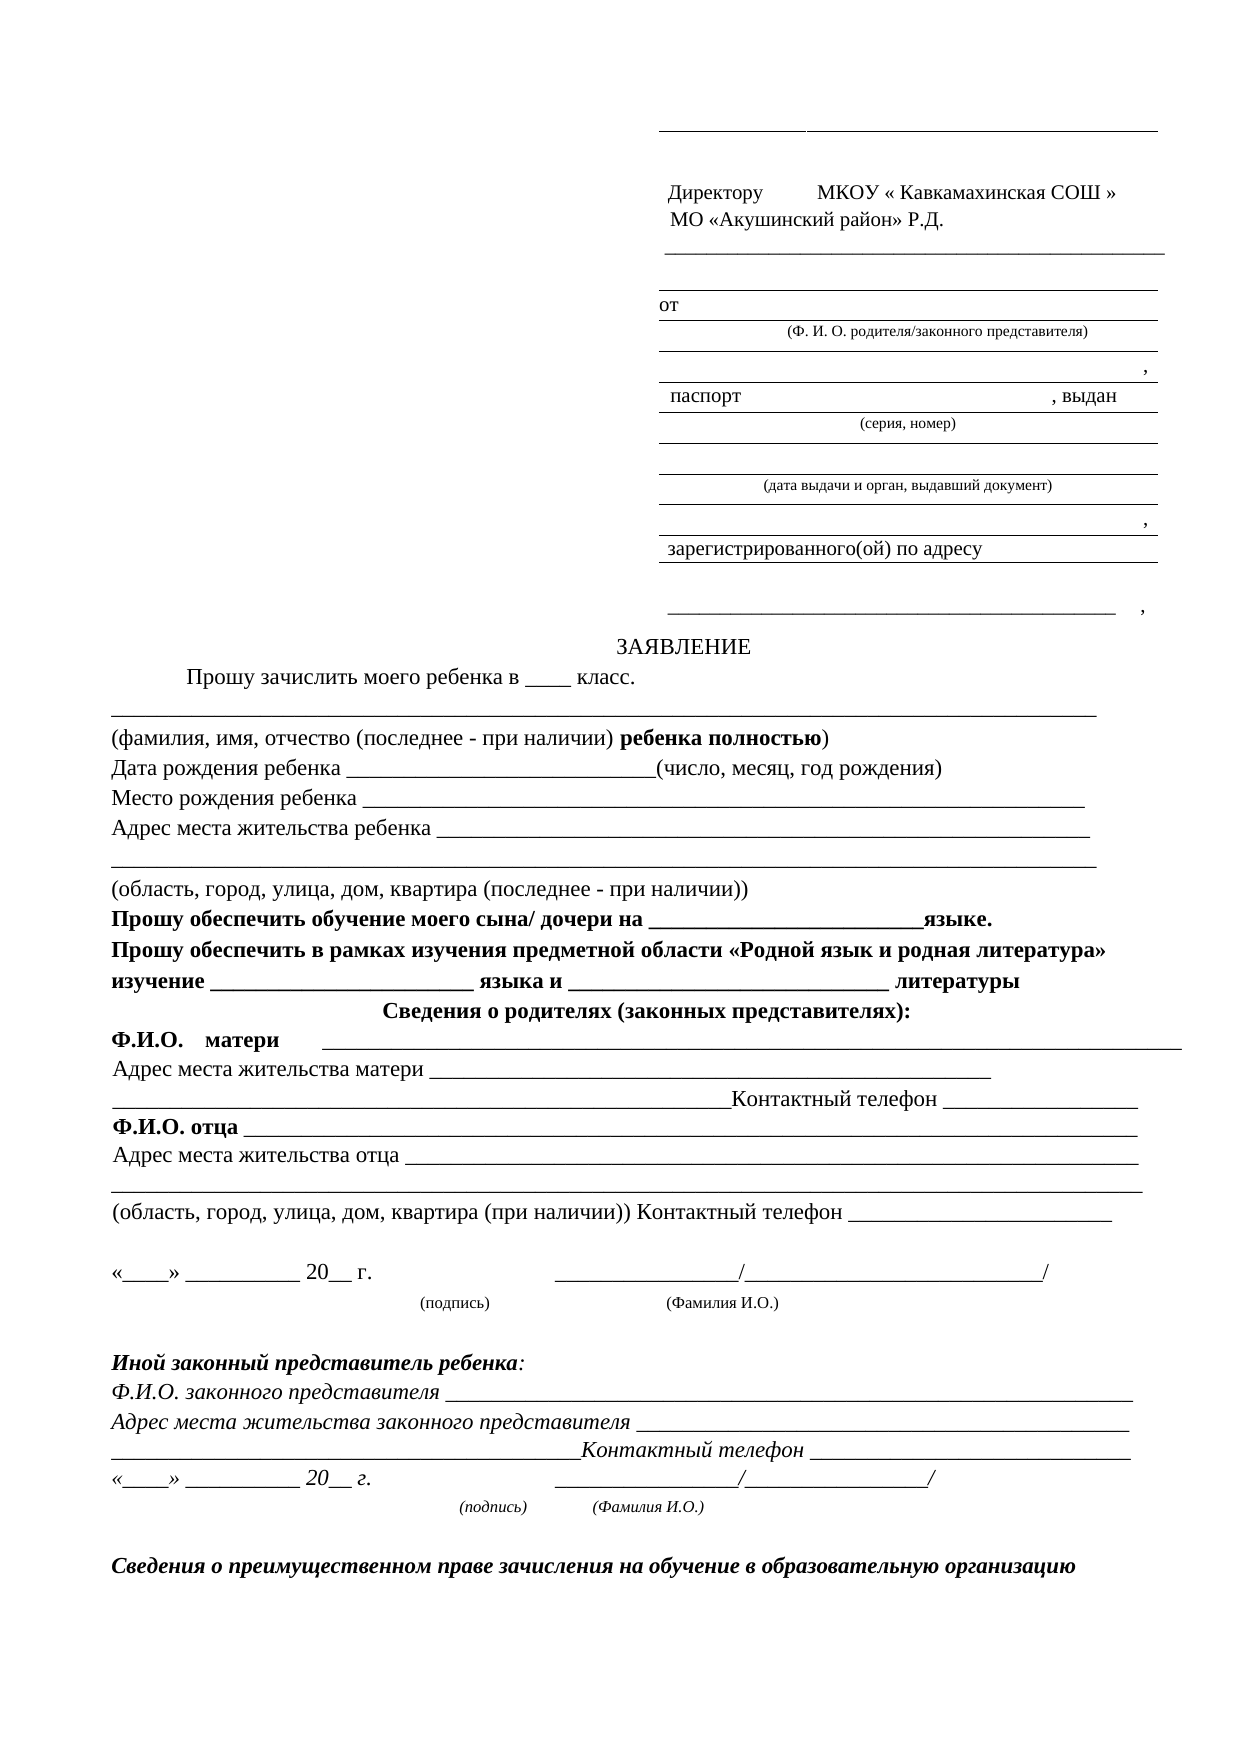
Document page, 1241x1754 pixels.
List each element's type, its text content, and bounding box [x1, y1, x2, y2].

table_cell [659, 475, 763, 504]
text «____» __________ 20__ г. ________________/________________/ (подпись) (Фамилия И.О.) [111, 1464, 1008, 1518]
text (область, город, улица, дом, квартира (последнее - при наличии)) [111, 874, 1182, 901]
text Место рождения ребенка _______________________________________________________________ [111, 784, 1182, 810]
table_header [763, 291, 1157, 320]
text Прошу обеспечить в рамках изучения предметной области «Родной язык и родная литература» [111, 936, 1182, 962]
table_cell (серия, номер) [763, 413, 1157, 443]
text ______________________________________________________Контактный телефон _________________ Ф.И.О. отца ______________________________________________________________________________ Адрес места жительства отца ________________________________________________________________ [112, 1085, 1182, 1167]
text (фамилия, имя, отчество (последнее - при наличии) ребенка полностью) [111, 723, 1182, 750]
text изучение _______________________ языка и ____________________________ литературы [111, 967, 1182, 993]
text Адрес места жительства ребенка _________________________________________________________ [111, 814, 1182, 841]
text _________________________________________Контактный телефон ____________________________ [111, 1436, 1182, 1462]
text Ф.И.О. законного представителя ____________________________________________________________ [111, 1378, 1182, 1404]
table_cell , [763, 352, 1157, 382]
text __________________________________________________________________________________________ (область, город, улица, дом, квартира (при наличии)) Контактный телефон _______________________ [111, 1169, 1182, 1224]
text Адрес места жительства законного представителя ___________________________________________ [111, 1408, 1182, 1434]
text зарегистрированного(ой) по адресу [112, 536, 1182, 560]
text Прошу зачислить моего ребенка в ____ класс. [186, 663, 1182, 689]
table_cell [659, 352, 763, 382]
table_header от [659, 291, 763, 320]
table_cell , выдан [763, 383, 1157, 412]
table_cell [659, 413, 763, 443]
text ___________________________________________ , [112, 593, 1182, 617]
text Иной законный представитель ребенка: [111, 1349, 1182, 1376]
text ________________________________________________ [112, 233, 1182, 257]
table_cell [659, 321, 763, 351]
text МО «Акушинский район» Р.Д. [112, 207, 1182, 231]
text «____» __________ 20__ г. ________________/__________________________/ (подпись) (Фамилия И.О.) [111, 1258, 1125, 1313]
table_cell (Ф. И. О. родителя/законного представителя) [763, 321, 1157, 351]
table_cell [763, 444, 1157, 473]
text ______________________________________________________________________________________ [111, 844, 1182, 871]
text Ф.И.О. матери ___________________________________________________________________________ Адрес места жительства матери _________________________________________________ [111, 1026, 1182, 1081]
text Сведения о родителях (законных представителях): [112, 998, 1181, 1024]
text Прошу обеспечить обучение моего сына/ дочери на ________________________языке. [111, 905, 1182, 931]
text Директору МКОУ « Кавкамахинская СОШ » [112, 180, 1182, 204]
table_cell (дата выдачи и орган, выдавший документ) [763, 475, 1157, 504]
table_cell паспорт [659, 383, 763, 412]
table_cell [659, 505, 763, 535]
text ______________________________________________________________________________________ [111, 693, 1182, 720]
table_cell [659, 444, 763, 473]
table_cell , [763, 505, 1157, 535]
text ЗАЯВЛЕНИЕ [186, 633, 1182, 659]
text Дата рождения ребенка ___________________________(число, месяц, год рождения) [111, 754, 1182, 780]
text Сведения о преимущественном праве зачисления на обучение в образовательную организацию [111, 1552, 1182, 1578]
